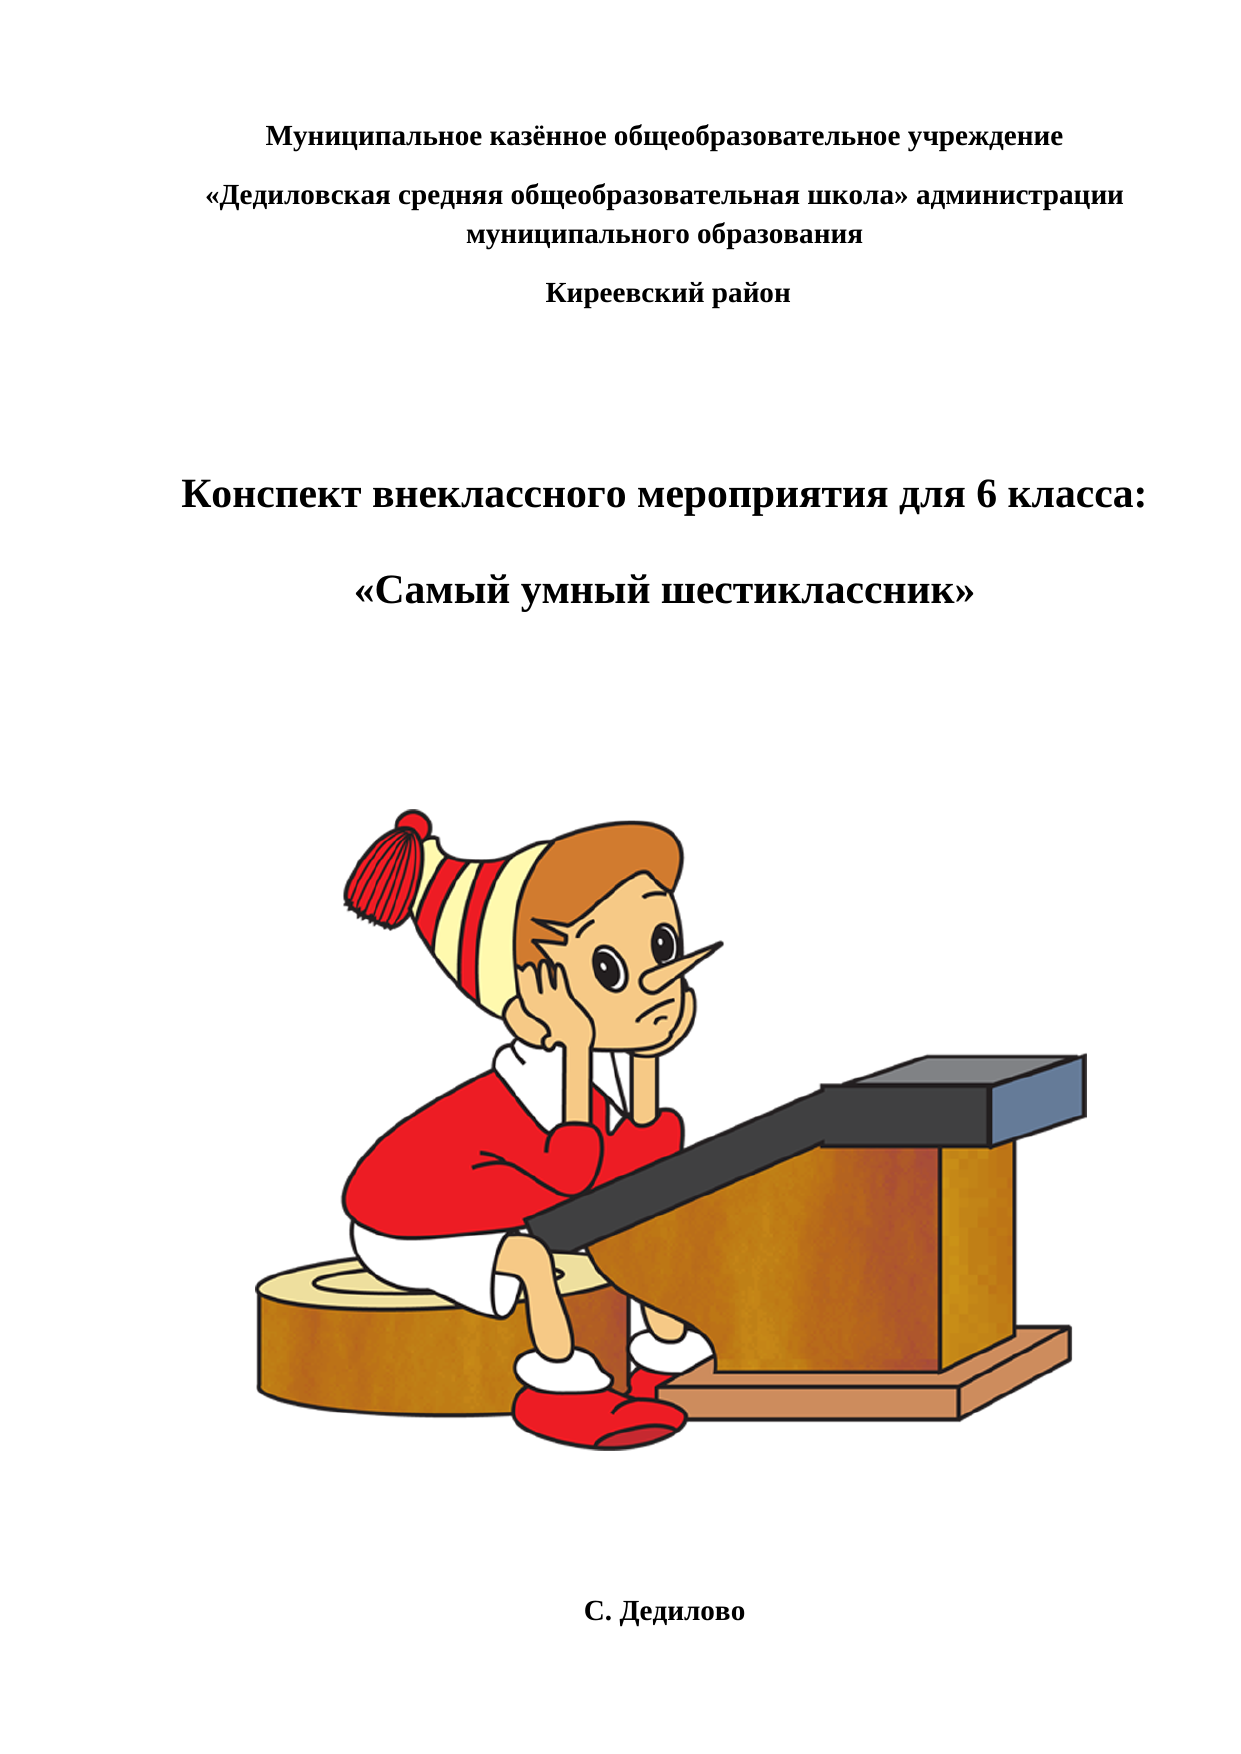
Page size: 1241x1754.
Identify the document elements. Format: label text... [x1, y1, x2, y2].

text Муниципальное казённое общеобразовательное учреждение [177, 118, 1152, 152]
text Киреевский район [177, 275, 1152, 309]
text Конспект внеклассного мероприятия для 6 класса: [177, 469, 1152, 517]
text «Дедиловская средняя общеобразовательная школа» администрации муниципального образования [177, 177, 1152, 249]
picture [177, 761, 1152, 1492]
text «Самый умный шестиклассник» [177, 565, 1152, 613]
text С. Дедилово [177, 1593, 1152, 1626]
